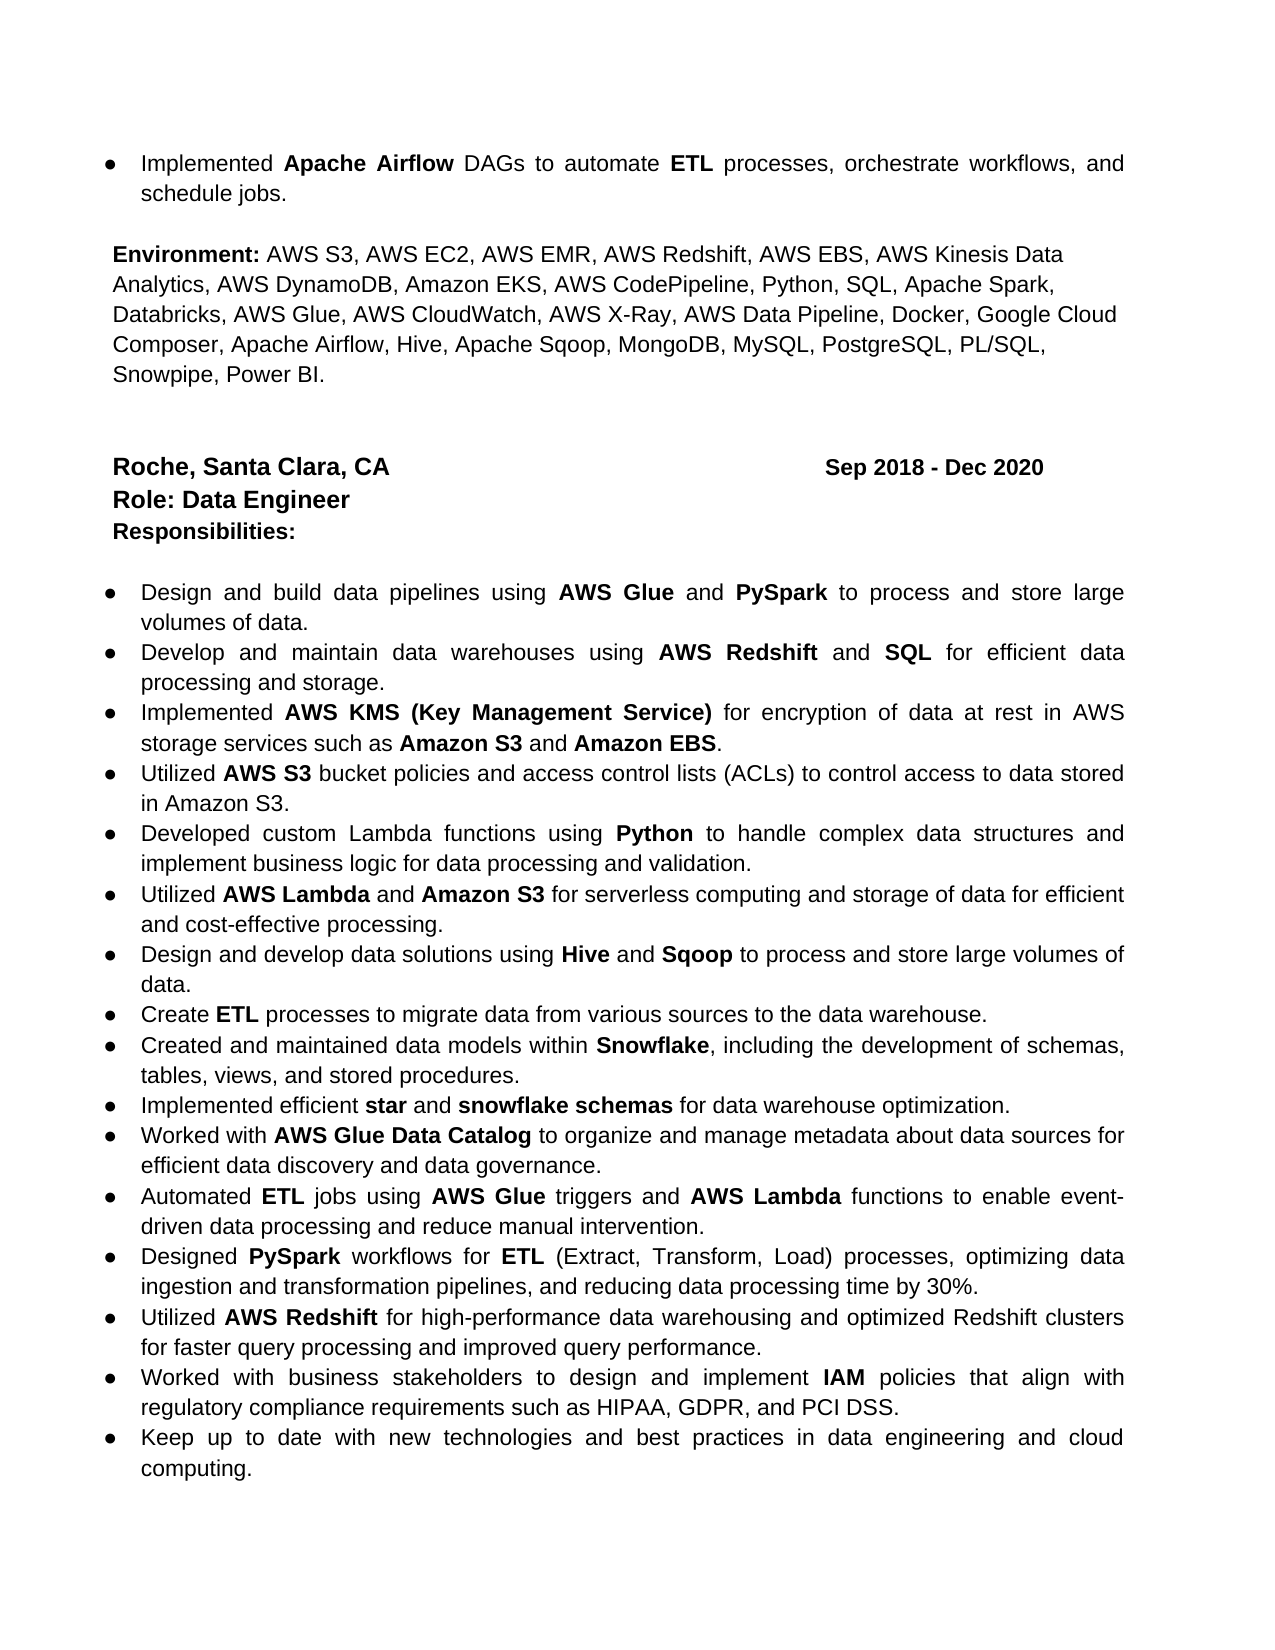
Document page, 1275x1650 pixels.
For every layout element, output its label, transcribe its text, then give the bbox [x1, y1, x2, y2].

list Created and maintained data models within Snowflake, including the development of schemas, tables, views, and stored procedures. [103, 1032, 1125, 1088]
list Implemented Apache Airflow DAGs to automate ETL processes, orchestrate workflows, and schedule jobs. [103, 150, 1125, 207]
list Utilized AWS Lambda and Amazon S3 for serverless computing and storage of data for efficient and cost-effective processing. [103, 881, 1125, 937]
list Implemented AWS KMS (Key Management Service) for encryption of data at rest in AWS storage services such as Amazon S3 and Amazon EBS. [103, 699, 1125, 756]
text Role: Data Engineer [112, 485, 1125, 514]
list Develop and maintain data warehouses using AWS Redshift and SQL for efficient data processing and storage. [103, 639, 1125, 696]
list Designed PySpark workflows for ETL (Extract, Transform, Load) processes, optimizing data ingestion and transformation pipelines, and reducing data processing time by 30%. [103, 1243, 1125, 1300]
text Responsibilities: [112, 518, 1125, 544]
list Worked with business stakeholders to design and implement IAM policies that align with regulatory compliance requirements such as HIPAA, GDPR, and PCI DSS. [103, 1364, 1125, 1421]
list Create ETL processes to migrate data from various sources to the data warehouse. [103, 1001, 1125, 1028]
list Developed custom Lambda functions using Python to handle complex data structures and implement business logic for data processing and validation. [103, 820, 1125, 877]
list Worked with AWS Glue Data Catalog to organize and manage metadata about data sources for efficient data discovery and data governance. [103, 1122, 1125, 1179]
list Keep up to date with new technologies and best practices in data engineering and cloud computing. [103, 1424, 1125, 1481]
list Automated ETL jobs using AWS Glue triggers and AWS Lambda functions to enable event-driven data processing and reduce manual intervention. [103, 1183, 1125, 1239]
list Design and develop data solutions using Hive and Sqoop to process and store large volumes of data. [103, 941, 1125, 998]
list Utilized AWS S3 bucket policies and access control lists (ACLs) to control access to data stored in Amazon S3. [103, 760, 1125, 816]
list Implemented efficient star and snowflake schemas for data warehouse optimization. [103, 1092, 1125, 1118]
text Roche, Santa Clara, CA Sep 2018 - Dec 2020 [112, 452, 1125, 481]
text Environment: AWS S3, AWS EC2, AWS EMR, AWS Redshift, AWS EBS, AWS Kinesis Data Analytics, AWS DynamoDB, Amazon EKS, AWS CodePipeline, Python, SQL, Apache Spark, Databricks, AWS Glue, AWS CloudWatch, AWS X-Ray, AWS Data Pipeline, Docker, Google Cloud Composer, Apache Airflow, Hive, Apache Sqoop, MongoDB, MySQL, PostgreSQL, PL/SQL, Snowpipe, Power BI. [112, 241, 1125, 388]
list Design and build data pipelines using AWS Glue and PySpark to process and store large volumes of data. [103, 578, 1125, 635]
list Utilized AWS Redshift for high-performance data warehousing and optimized Redshift clusters for faster query processing and improved query performance. [103, 1303, 1125, 1360]
